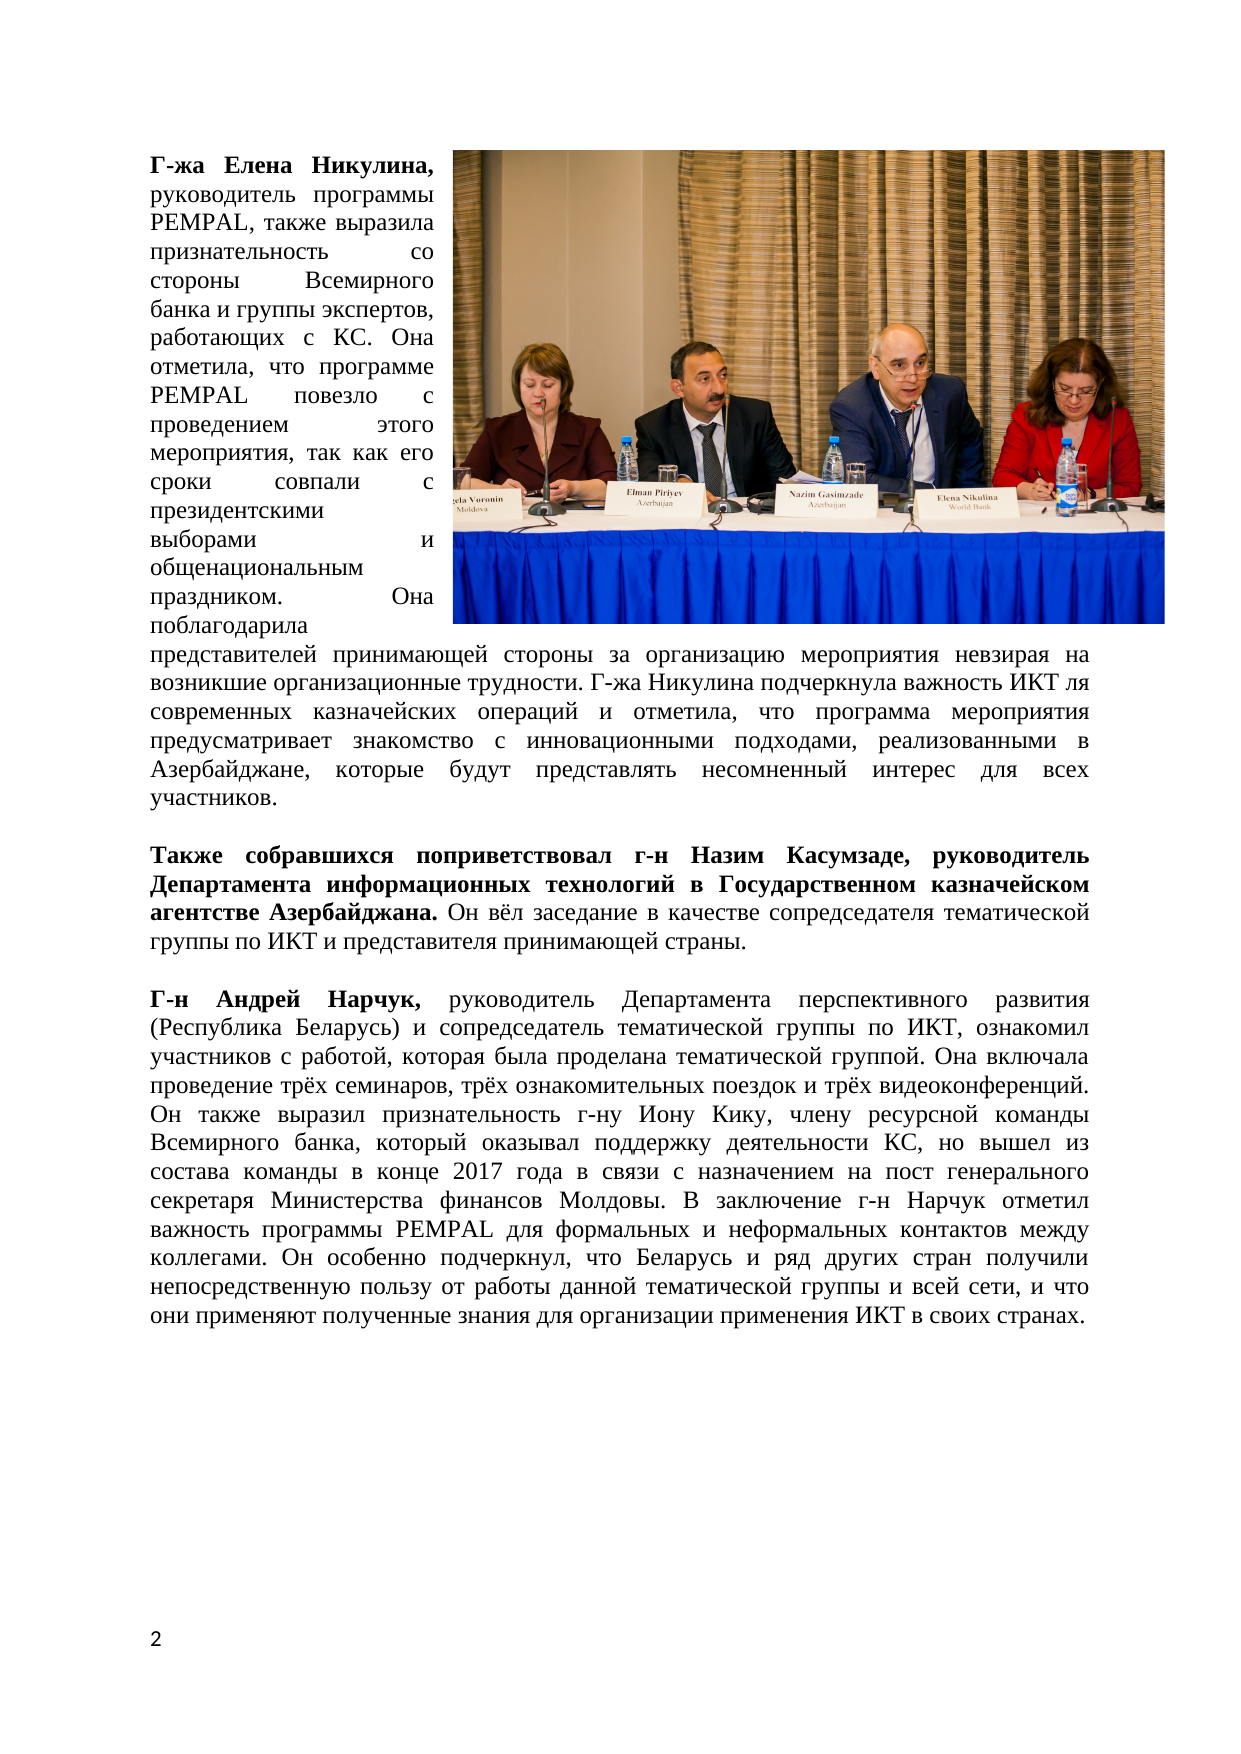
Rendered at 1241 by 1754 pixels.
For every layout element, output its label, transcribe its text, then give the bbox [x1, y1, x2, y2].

text Также собравшихся поприветствовал г-н Назим Касумзаде, руководитель Департамента информационных технологий в Государственном казначейском агентстве Азербайджана. Он вёл заседание в качестве сопредседателя тематической группы по ИКТ и представителя принимающей страны. [150, 840, 1090, 955]
picture [452, 150, 1164, 623]
text Г-н Андрей Нарчук, руководитель Департамента перспективного развития (Республика Беларусь) и сопредседатель тематической группы по ИКТ, ознакомил участников с работой, которая была проделана тематической группой. Она включала проведение трёх семинаров, трёх ознакомительных поездок и трёх видеоконференций. Он также выразил признательность г-ну Иону Кику, члену ресурсной команды Всемирного банка, который оказывал поддержку деятельности КС, но вышел из состава команды в конце 2017 года в связи с назначением на пост генерального секретаря Министерства финансов Молдовы. В заключение г-н Нарчук отметил важность программы PEMPAL для формальных и неформальных контактов между коллегами. Он особенно подчеркнул, что Беларусь и ряд других стран получили непосредственную пользу от работы данной тематической группы и всей сети, и что они применяют полученные знания для организации применения ИКТ в своих странах. [150, 984, 1090, 1329]
